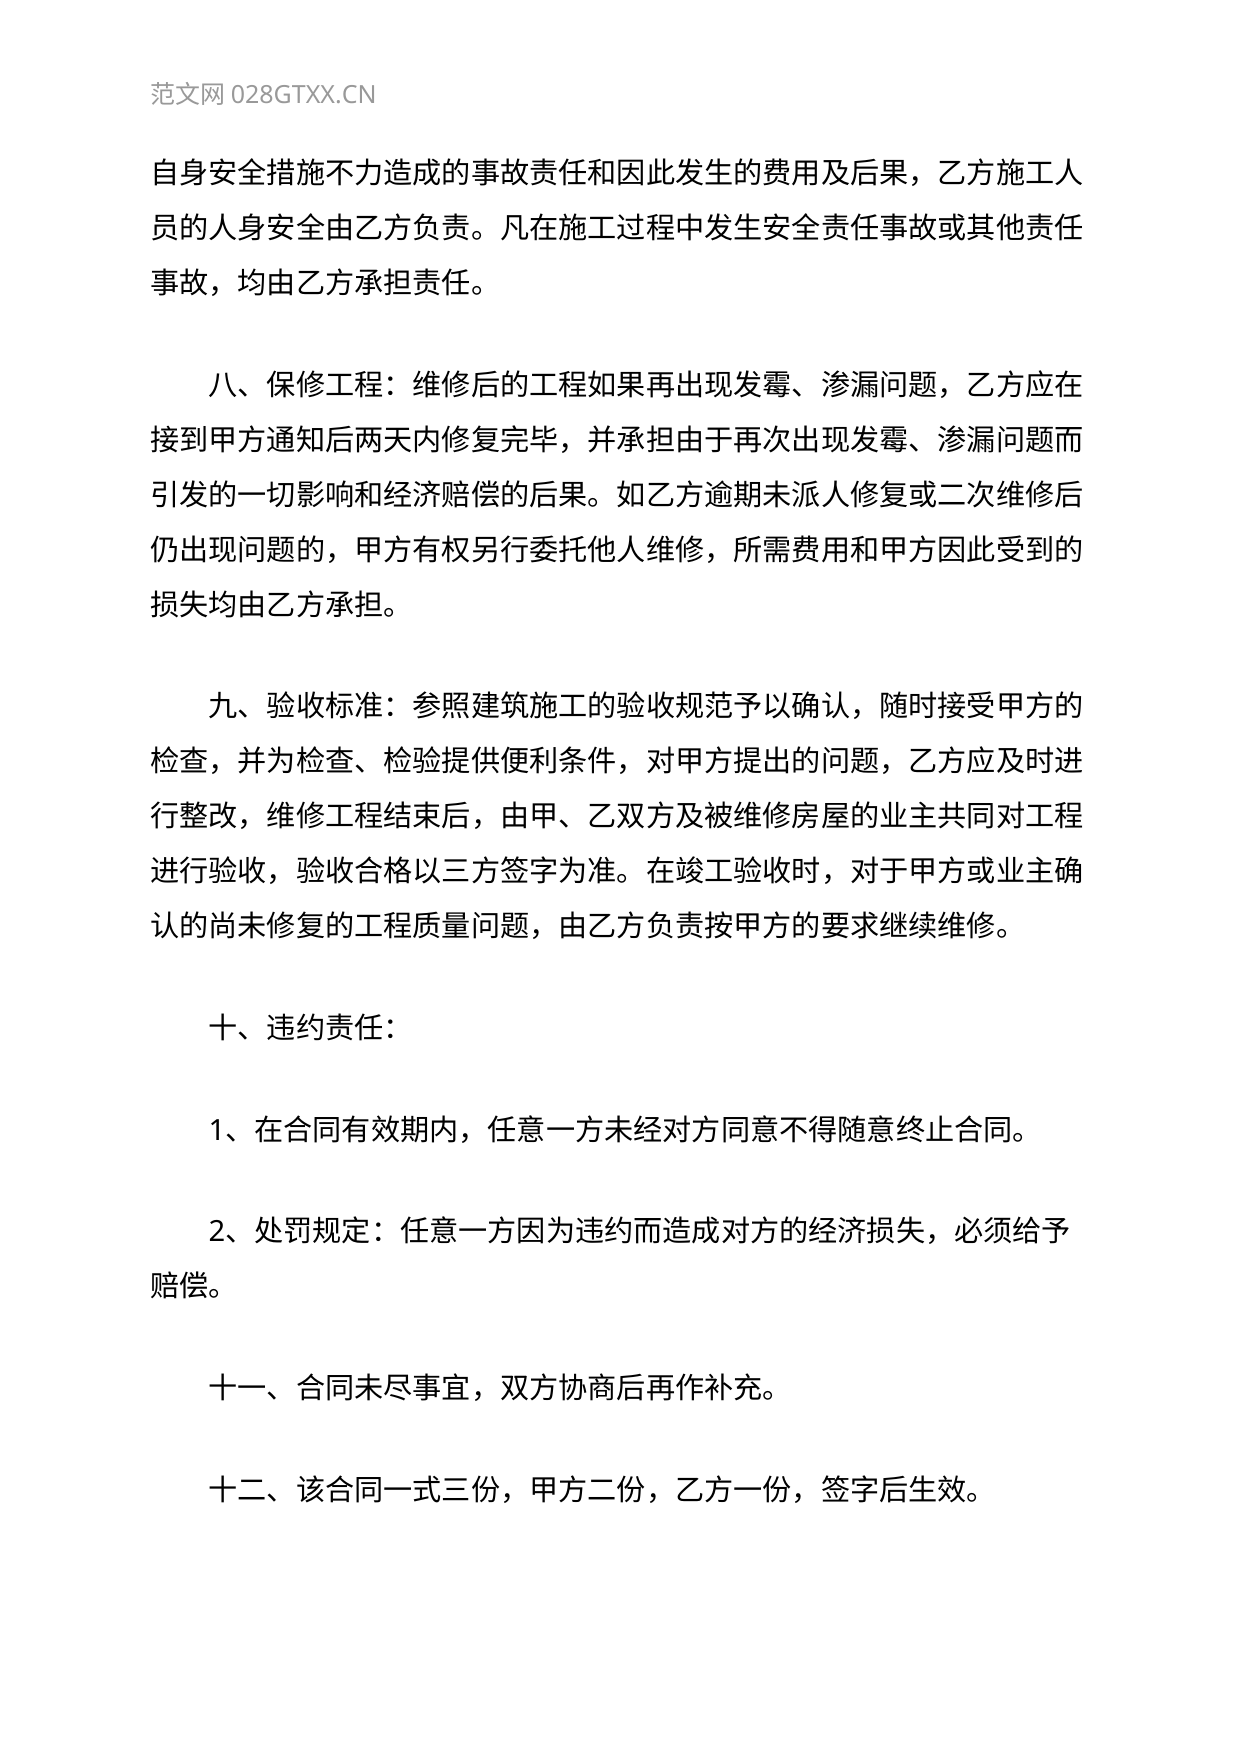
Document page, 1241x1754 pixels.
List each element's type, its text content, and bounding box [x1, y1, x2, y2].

text 八、保修工程：维修后的工程如果再出现发霉、渗漏问题，乙方应在接到甲方通知后两天内修复完毕，并承担由于再次出现发霉、渗漏问题而引发的一切影响和经济赔偿的后果。如乙方逾期未派人修复或二次维修后仍出现问题的，甲方有权另行委托他人维修，所需费用和甲方因此受到的损失均由乙方承担。 [150, 362, 1090, 623]
text 十二、该合同一式三份，甲方二份，乙方一份，签字后生效。 [150, 1467, 1090, 1509]
text 2、处罚规定：任意一方因为违约而造成对方的经济损失，必须给予赔偿。 [150, 1208, 1090, 1305]
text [150, 150, 1090, 302]
text 十一、合同未尽事宜，双方协商后再作补充。 [150, 1365, 1090, 1407]
text 1、在合同有效期内，任意一方未经对方同意不得随意终止合同。 [150, 1106, 1090, 1148]
text 九、验收标准：参照建筑施工的验收规范予以确认，随时接受甲方的检查，并为检查、检验提供便利条件，对甲方提出的问题，乙方应及时进行整改，维修工程结束后，由甲、乙双方及被维修房屋的业主共同对工程进行验收，验收合格以三方签字为准。在竣工验收时，对于甲方或业主确认的尚未修复的工程质量问题，由乙方负责按甲方的要求继续维修。 [150, 683, 1090, 945]
text 十、违约责任： [150, 1004, 1090, 1047]
